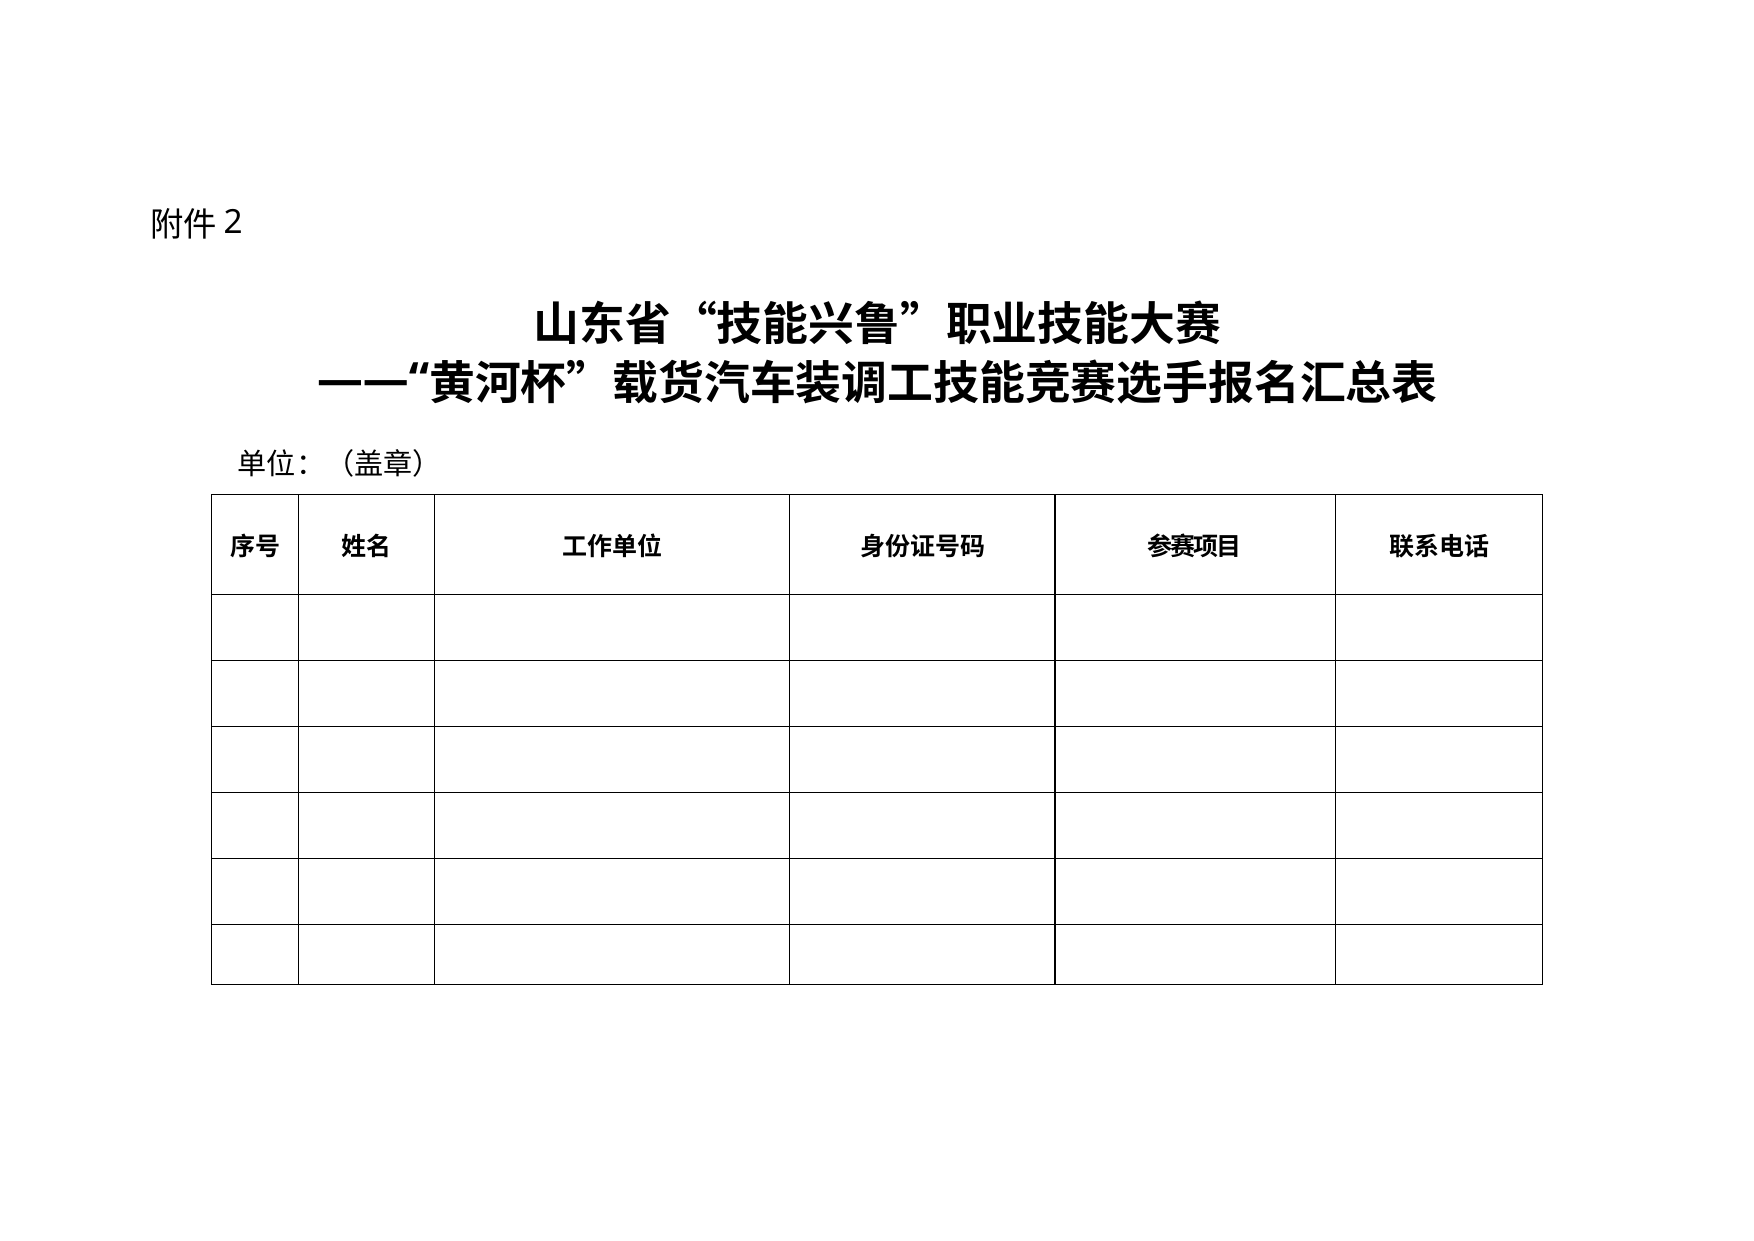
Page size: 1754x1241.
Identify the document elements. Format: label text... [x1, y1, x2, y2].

table_cell [435, 727, 789, 792]
table_cell [299, 661, 434, 726]
table_header 姓名 [299, 495, 434, 594]
table_header 工作单位 [435, 495, 789, 594]
table_cell [435, 793, 789, 858]
table_cell [790, 859, 1054, 924]
table_cell [212, 727, 298, 792]
table_cell [1336, 859, 1542, 924]
table_cell [1336, 727, 1542, 792]
table_cell [1336, 661, 1542, 726]
table_cell [1336, 925, 1542, 983]
table_cell [790, 727, 1054, 792]
table_cell [1056, 859, 1335, 924]
table_cell [299, 793, 434, 858]
table_cell [299, 727, 434, 792]
text 山东省“技能兴鲁”职业技能大赛 [150, 288, 1604, 346]
table_cell [1336, 793, 1542, 858]
table_header 身份证号码 [790, 495, 1054, 594]
table_header 序号 [212, 495, 298, 594]
table_cell [790, 793, 1054, 858]
table_cell [435, 661, 789, 726]
table_header 参赛项目 [1056, 495, 1335, 594]
table_cell [435, 595, 789, 660]
table_cell [212, 859, 298, 924]
table_cell [435, 925, 789, 983]
table_cell [790, 661, 1054, 726]
table_cell [1056, 595, 1335, 660]
table_cell [299, 859, 434, 924]
table_header 联系电话 [1336, 495, 1542, 594]
table_cell [299, 925, 434, 983]
table_cell [212, 793, 298, 858]
table_cell [1056, 661, 1335, 726]
table_cell [1056, 925, 1335, 983]
table_cell [1336, 595, 1542, 660]
table_cell [790, 925, 1054, 983]
table_cell [299, 595, 434, 660]
table_cell [212, 595, 298, 660]
table_cell [1056, 793, 1335, 858]
text 附件2 [150, 198, 1604, 263]
text 单位：（盖章） [150, 429, 1604, 494]
text ——“黄河杯”载货汽车装调工技能竞赛选手报名汇总表 [150, 346, 1604, 404]
table_cell [212, 925, 298, 983]
table_cell [790, 595, 1054, 660]
table_cell [212, 661, 298, 726]
table_cell [435, 859, 789, 924]
table_cell [1056, 727, 1335, 792]
